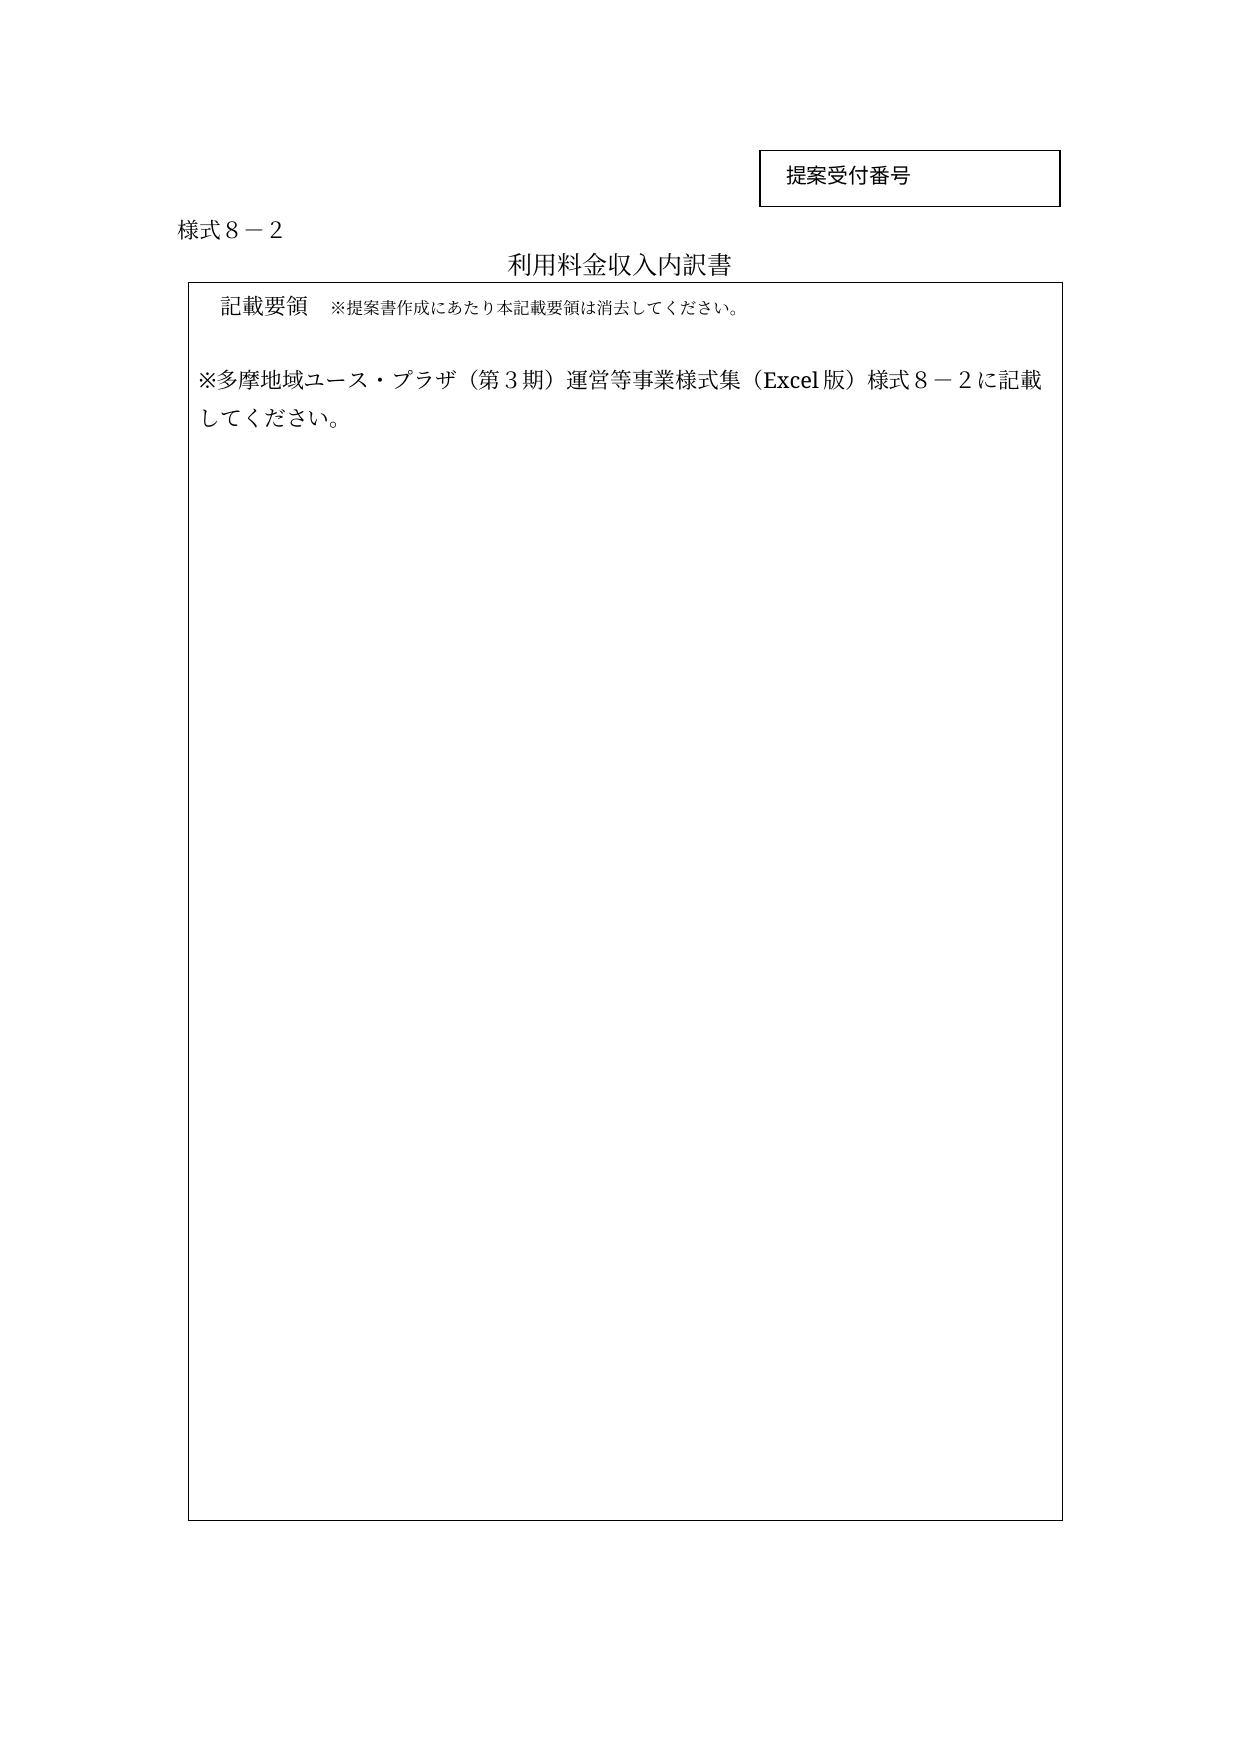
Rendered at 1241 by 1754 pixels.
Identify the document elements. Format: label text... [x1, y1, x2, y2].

table_header 記載要領 ※提案書作成にあたり本記載要領は消去してください。 ※多摩地域ユース・プラザ（第３期）運営等事業様式集（Excel版）様式８－２に記載してください。 [189, 283, 1062, 1520]
text 利用料金収入内訳書 [177, 244, 1063, 282]
subtitle 様式８－２ [177, 207, 1063, 244]
